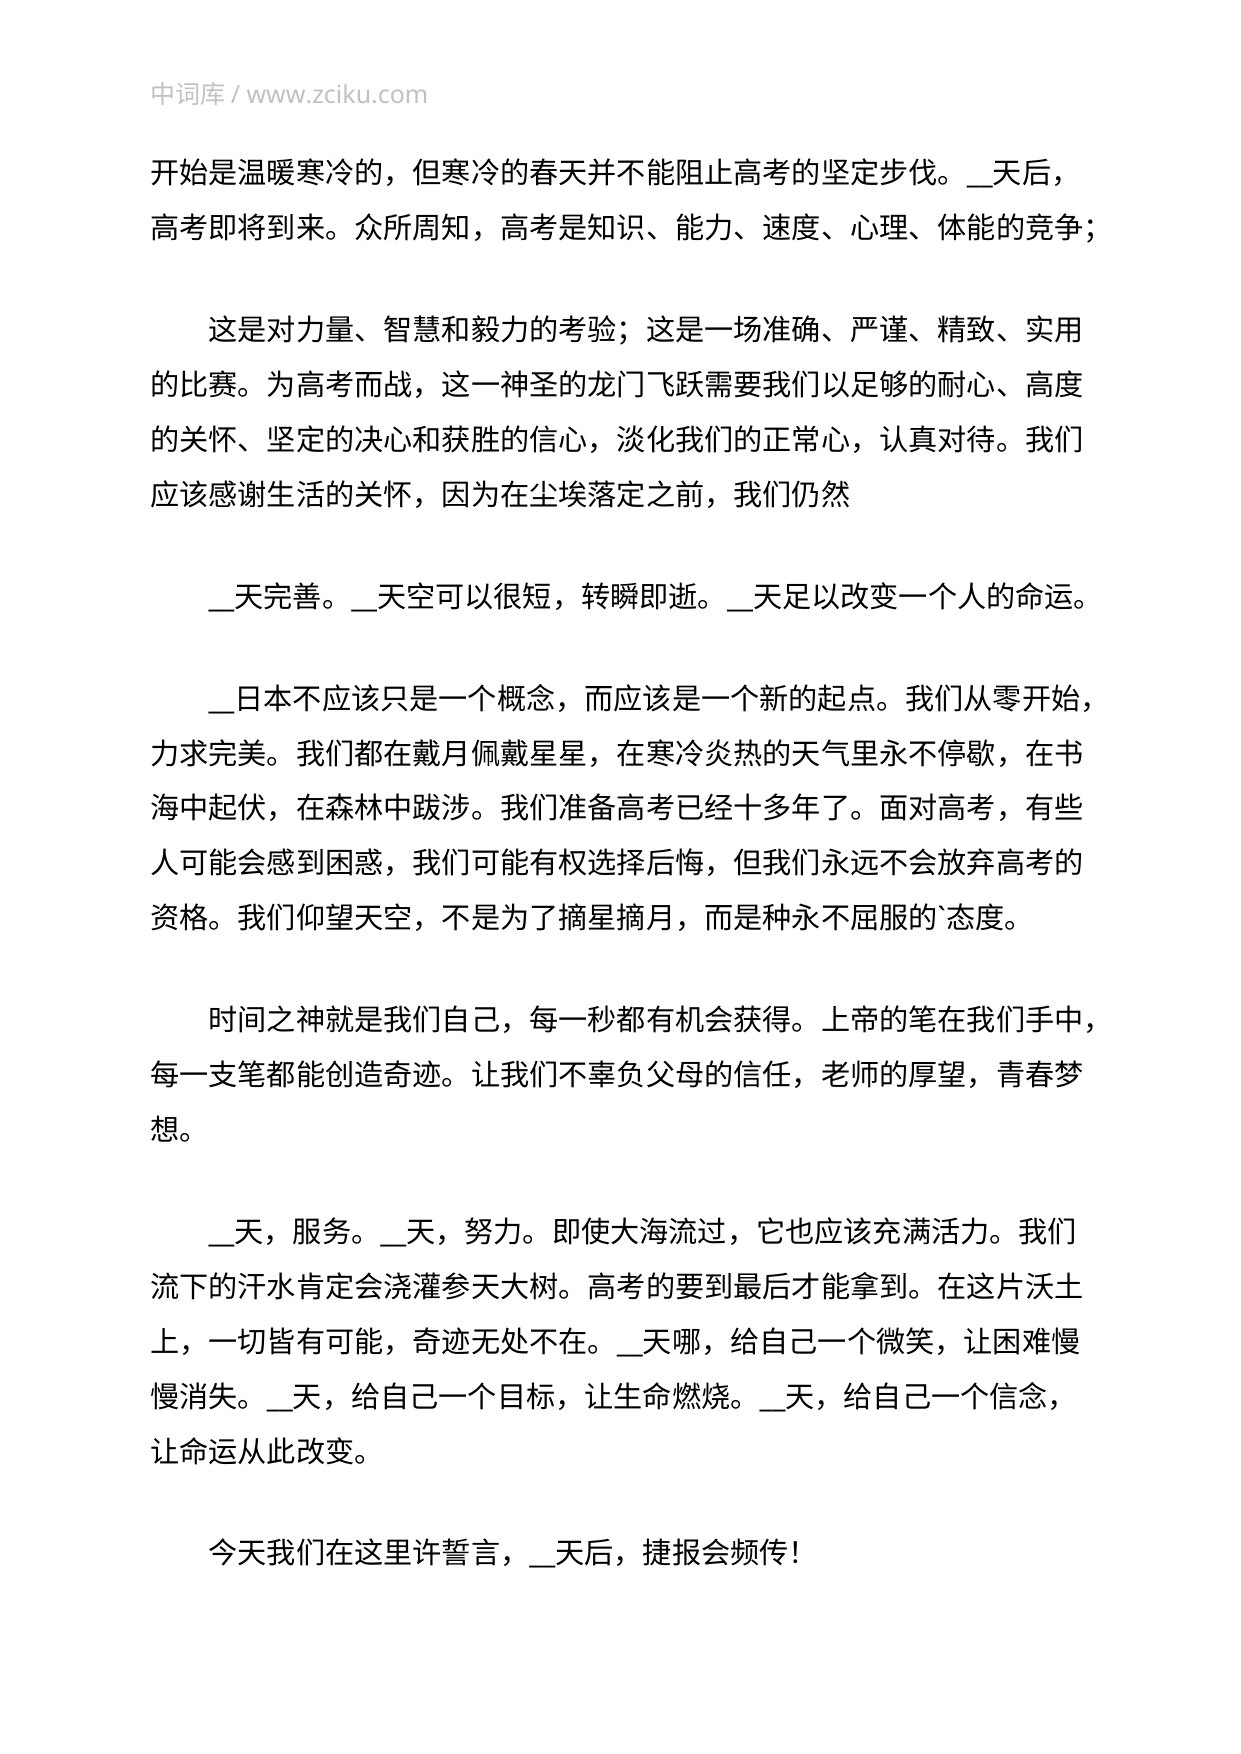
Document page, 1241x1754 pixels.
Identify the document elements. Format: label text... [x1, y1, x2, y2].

text 这是对力量、智慧和毅力的考验；这是一场准确、严谨、精致、实用的比赛。为高考而战，这一神圣的龙门飞跃需要我们以足够的耐心、高度的关怀、坚定的决心和获胜的信心，淡化我们的正常心，认真对待。我们应该感谢生活的关怀，因为在尘埃落定之前，我们仍然 [150, 307, 1090, 514]
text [150, 150, 1090, 247]
text __天，服务。__天，努力。即使大海流过，它也应该充满活力。我们流下的汗水肯定会浇灌参天大树。高考的要到最后才能拿到。在这片沃土上，一切皆有可能，奇迹无处不在。__天哪，给自己一个微笑，让困难慢慢消失。__天，给自己一个目标，让生命燃烧。__天，给自己一个信念，让命运从此改变。 [150, 1208, 1090, 1471]
text 今天我们在这里许誓言，__天后，捷报会频传！ [150, 1530, 1090, 1572]
text __天完善。__天空可以很短，转瞬即逝。__天足以改变一个人的命运。 [150, 573, 1090, 616]
text 时间之神就是我们自己，每一秒都有机会获得。上帝的笔在我们手中，每一支笔都能创造奇迹。让我们不辜负父母的信任，老师的厚望，青春梦想。 [150, 997, 1090, 1149]
text __日本不应该只是一个概念，而应该是一个新的起点。我们从零开始，力求完美。我们都在戴月佩戴星星，在寒冷炎热的天气里永不停歇，在书海中起伏，在森林中跋涉。我们准备高考已经十多年了。面对高考，有些人可能会感到困惑，我们可能有权选择后悔，但我们永远不会放弃高考的资格。我们仰望天空，不是为了摘星摘月，而是种永不屈服的`态度。 [150, 675, 1090, 937]
